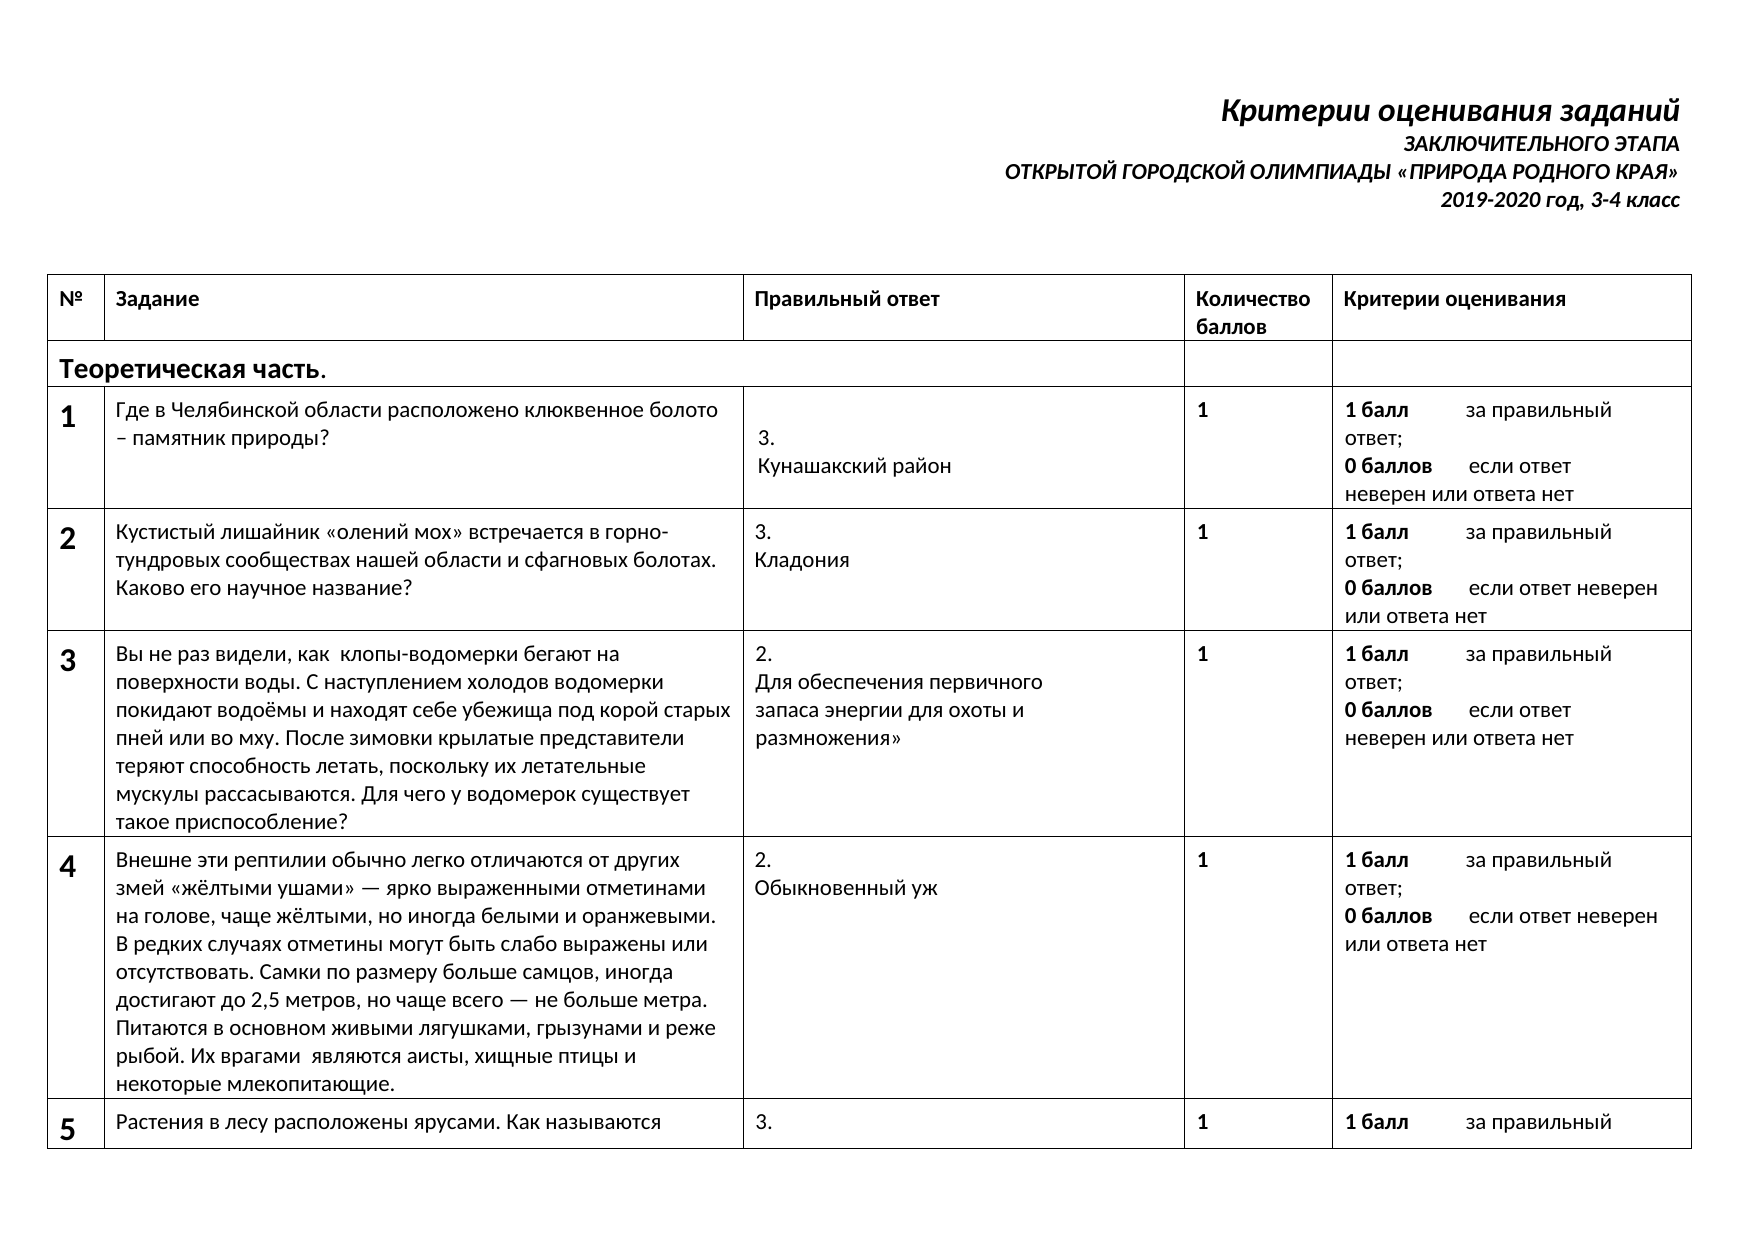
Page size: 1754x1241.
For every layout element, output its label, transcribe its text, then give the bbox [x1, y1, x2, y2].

table_cell 1 балл за правильный ответ; 0 баллов если ответ неверен или ответа нет [1333, 387, 1691, 507]
text ОТКРЫТОЙ ГОРОДСКОЙ ОЛИМПИАДЫ «ПРИРОДА РОДНОГО КРАЯ» [59, 157, 1680, 185]
table_cell 4 [48, 837, 104, 1098]
table_header Количество баллов [1185, 275, 1332, 340]
table_cell 1 балл за правильный ответ; 0 баллов если ответ неверен или ответа нет [1333, 509, 1691, 629]
table_cell 3. Кунашакский район [744, 387, 1184, 507]
table_header Правильный ответ [744, 275, 1184, 340]
table_cell 2. Для обеспечения первичного запаса энергии для охоты и размножения» [744, 631, 1184, 836]
table_cell [1333, 341, 1691, 386]
table_cell 1 [1185, 631, 1332, 836]
table_cell 3 [48, 631, 104, 836]
table_cell 1 [1185, 837, 1332, 1098]
table_header Критерии оценивания [1333, 275, 1691, 340]
table_cell 2. Обыкновенный уж [744, 837, 1184, 1098]
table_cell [1333, 1099, 1691, 1148]
table_cell Теоретическая часть. [48, 341, 1184, 386]
text 2019-2020 год, 3-4 класс [59, 185, 1680, 213]
text Критерии оценивания заданий [59, 89, 1680, 129]
table_cell 1 [1185, 1099, 1332, 1148]
table_header Задание [105, 275, 743, 340]
table_cell 1 балл за правильный ответ; 0 баллов если ответ неверен или ответа нет [1333, 837, 1691, 1098]
table_cell 3. Подрост [744, 1099, 1184, 1148]
table_cell Внешне эти рептилии обычно легко отличаются от других змей «жёлтыми ушами» — ярко выраженными отметинами на голове, чаще жёлтыми, но иногда белыми и оранжевыми. В редких случаях отметины могут быть слабо выражены или отсутствовать. Самки по размеру больше самцов, иногда достигают до 2,5 метров, но чаще всего — не больше метра. Питаются в основном живыми лягушками, грызунами и реже рыбой. Их врагами являются аисты, хищные птицы и некоторые млекопитающие. [105, 837, 743, 1098]
table_cell 1 [1185, 387, 1332, 507]
table_cell 5 [48, 1099, 104, 1148]
table_cell 2 [48, 509, 104, 629]
table_cell 1 балл за правильный ответ; 0 баллов если ответ неверен или ответа нет [1333, 631, 1691, 836]
table_cell [1185, 341, 1332, 386]
table_cell Где в Челябинской области расположено клюквенное болото – памятник природы? [105, 387, 743, 507]
table_cell Вы не раз видели, как клопы-водомерки бегают на поверхности воды. С наступлением холодов водомерки покидают водоёмы и находят себе убежища под корой старых пней или во мху. После зимовки крылатые представители теряют способность летать, поскольку их летательные мускулы рассасываются. Для чего у водомерок существует такое приспособление? [105, 631, 743, 836]
table_header № [48, 275, 104, 340]
text ЗАКЛЮЧИТЕЛЬНОГО ЭТАПА [59, 129, 1680, 157]
table_cell 1 [48, 387, 104, 507]
table_cell Кустистый лишайник «олений мох» встречается в горно-тундровых сообществах нашей области и сфагновых болотах. Каково его научное название? [105, 509, 743, 629]
table_cell 1 [1185, 509, 1332, 629]
table_cell 3. Кладония [744, 509, 1184, 629]
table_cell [105, 1099, 743, 1148]
